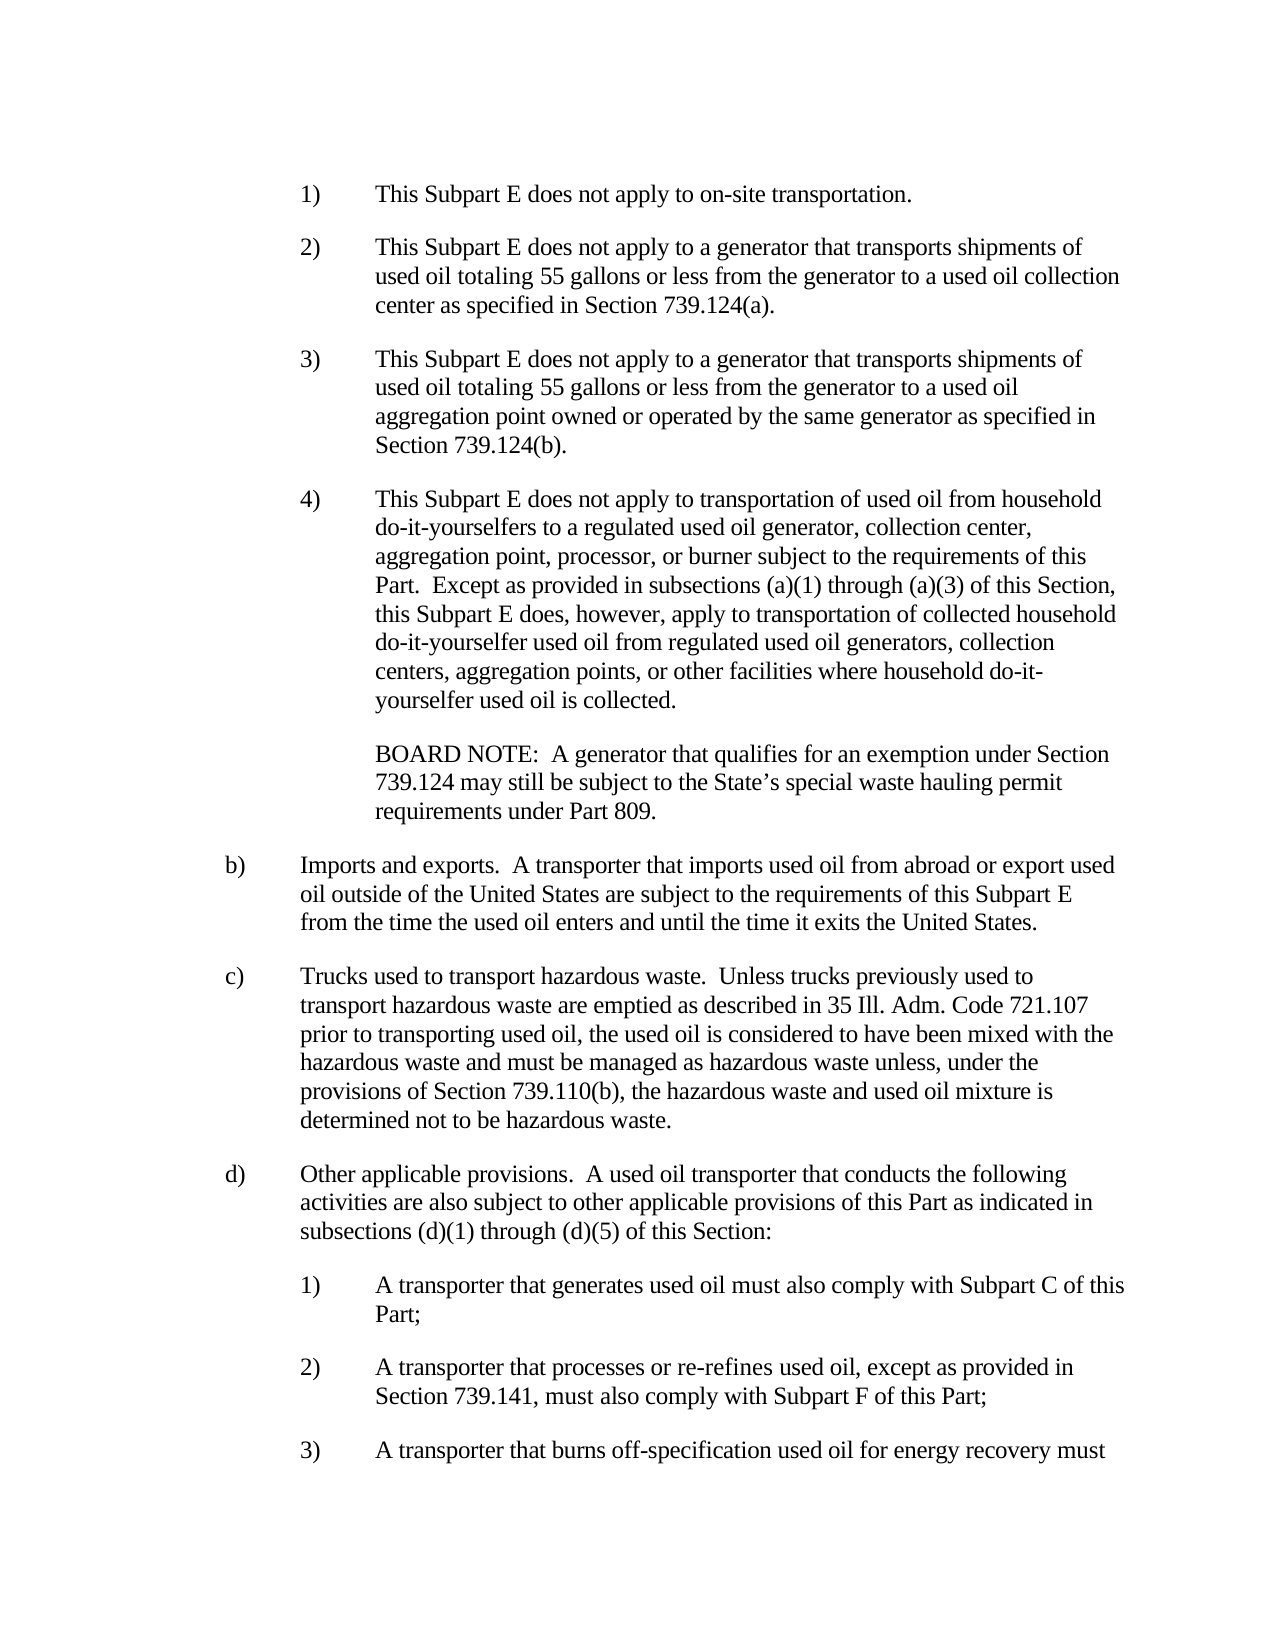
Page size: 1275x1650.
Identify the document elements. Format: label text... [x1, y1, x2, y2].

text 3) This Subpart E does not apply to a generator that transports shipments of used oil totaling 55 gallons or less from the generator to a used oil aggregation point owned or operated by the same generator as specified in Section 739.124(b). [300, 344, 1125, 459]
text 2) This Subpart E does not apply to a generator that transports shipments of used oil totaling 55 gallons or less from the generator to a used oil collection center as specified in Section 739.124(a). [300, 232, 1125, 319]
text BOARD NOTE: A generator that qualifies for an exemption under Section 739.124 may still be subject to the State’s special waste hauling permit requirements under Part 809. [375, 739, 1125, 825]
text 1) A transporter that generates used oil must also comply with Subpart C of this Part; [300, 1270, 1125, 1327]
text d) Other applicable provisions. A used oil transporter that conducts the following activities are also subject to other applicable provisions of this Part as indicated in subsections (d)(1) through (d)(5) of this Section: [225, 1159, 1125, 1245]
text 2) A transporter that processes or re-refines used oil, except as provided in Section 739.141, must also comply with Subpart F of this Part; [300, 1352, 1125, 1410]
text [300, 1435, 1125, 1464]
text 1) This Subpart E does not apply to on-site transportation. [300, 179, 1125, 207]
text b) Imports and exports. A transporter that imports used oil from abroad or export used oil outside of the United States are subject to the requirements of this Subpart E from the time the used oil enters and until the time it exits the United States. [225, 850, 1125, 936]
text c) Trucks used to transport hazardous waste. Unless trucks previously used to transport hazardous waste are emptied as described in 35 Ill. Adm. Code 721.107 prior to transporting used oil, the used oil is considered to have been mixed with the hazardous waste and must be managed as hazardous waste unless, under the provisions of Section 739.110(b), the hazardous waste and used oil mixture is determined not to be hazardous waste. [225, 961, 1125, 1134]
text 4) This Subpart E does not apply to transportation of used oil from household do-it-yourselfers to a regulated used oil generator, collection center, aggregation point, processor, or burner subject to the requirements of this Part. Except as provided in subsections (a)(1) through (a)(3) of this Section, this Subpart E does, however, apply to transportation of collected household do-it-yourselfer used oil from regulated used oil generators, collection centers, aggregation points, or other facilities where household do-it-yourselfer used oil is collected. [300, 484, 1125, 714]
